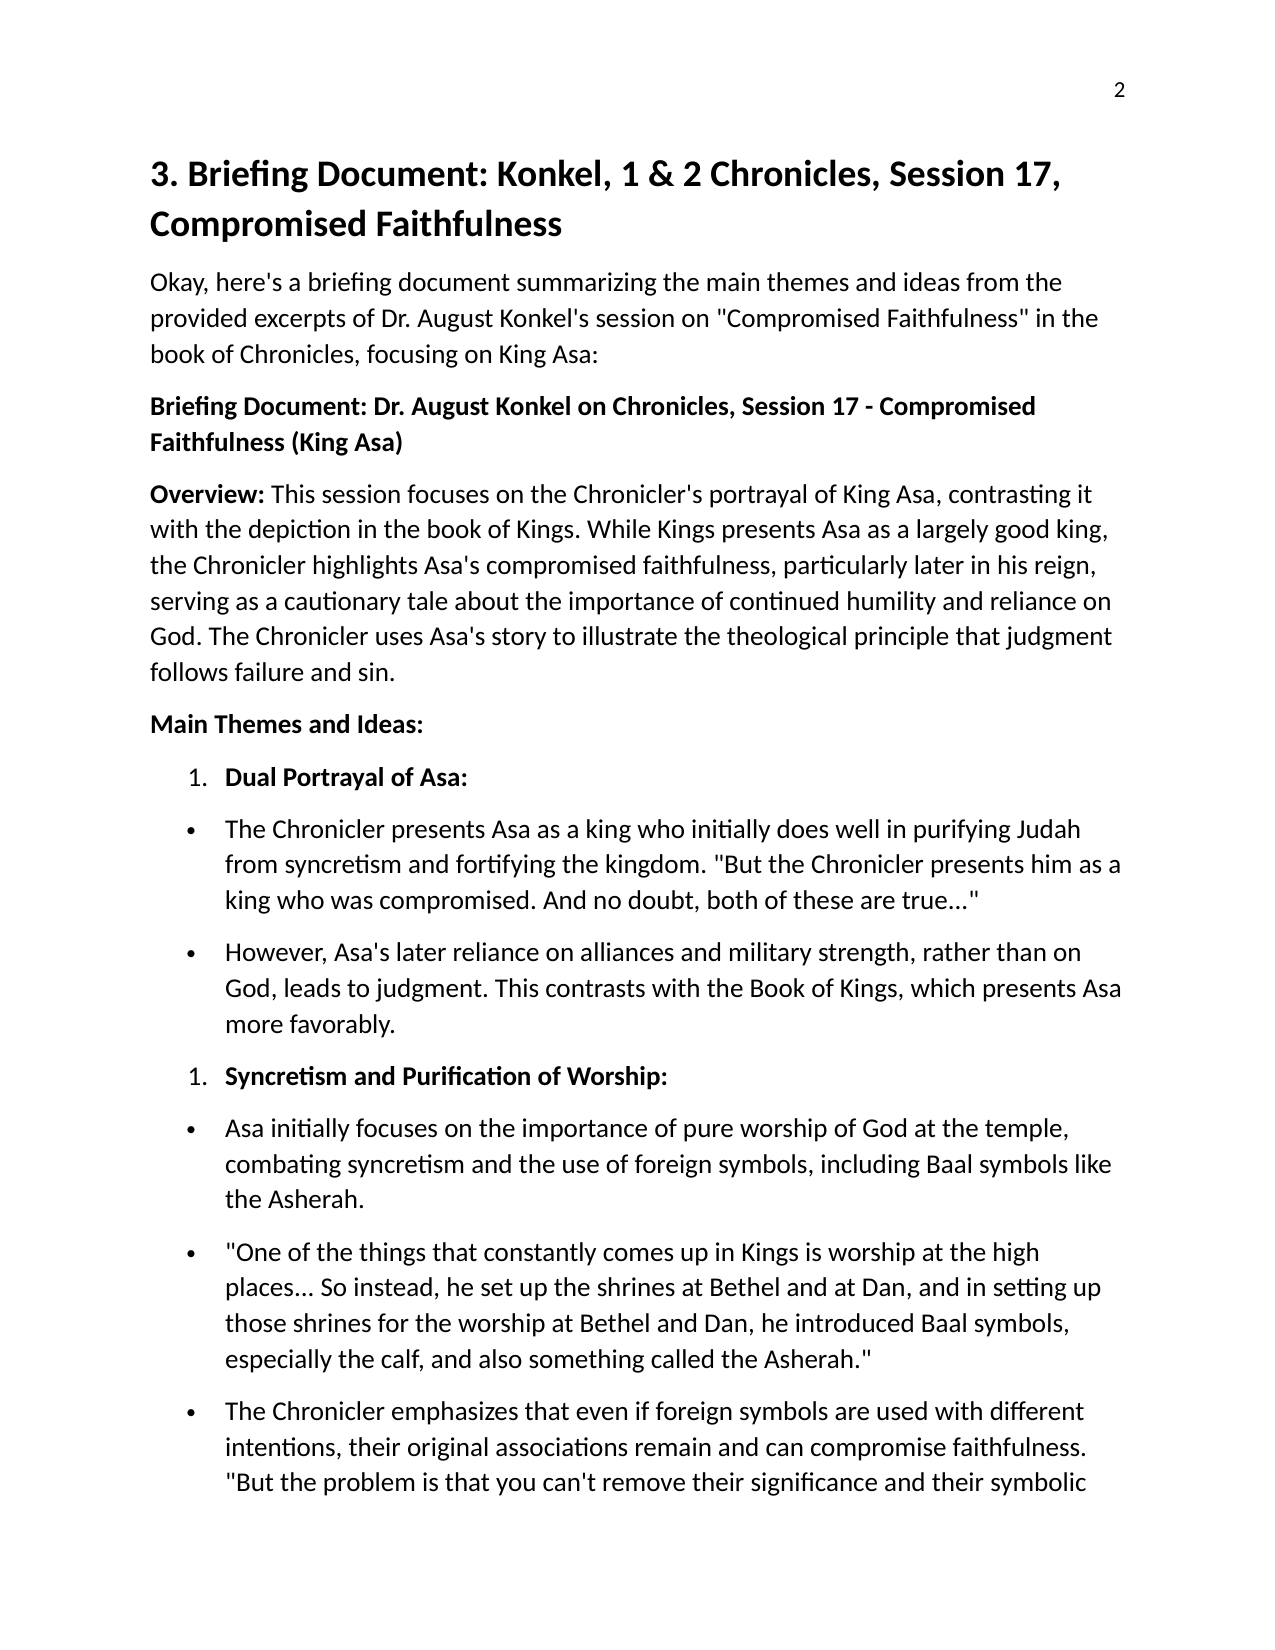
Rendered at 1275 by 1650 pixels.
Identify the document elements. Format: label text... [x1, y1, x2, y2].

list "One of the things that constantly comes up in Kings is worship at the high places... So instead, he set up the shrines at Bethel and at Dan, and in setting up those shrines for the worship at Bethel and Dan, he introduced Baal symbols, especially the calf, and also something called the Asherah." [187, 1235, 1125, 1375]
text Okay, here's a briefing document summarizing the main themes and ideas from the provided excerpts of Dr. August Konkel's session on "Compromised Faithfulness" in the book of Chronicles, focusing on King Asa: [150, 266, 1125, 370]
list Syncretism and Purification of Worship: [187, 1059, 1125, 1092]
list The Chronicler presents Asa as a king who initially does well in purifying Judah from syncretism and fortifying the kingdom. "But the Chronicler presents him as a king who was compromised. And no doubt, both of these are true..." [187, 812, 1125, 916]
text Briefing Document: Dr. August Konkel on Chronicles, Session 17 - Compromised Faithfulness (King Asa) [150, 389, 1125, 458]
text Main Themes and Ideas: [150, 707, 1125, 741]
list However, Asa's later reliance on alliances and military strength, rather than on God, leads to judgment. This contrasts with the Book of Kings, which presents Asa more favorably. [187, 936, 1125, 1040]
list Asa initially focuses on the importance of pure worship of God at the temple, combating syncretism and the use of foreign symbols, including Baal symbols like the Asherah. [187, 1111, 1125, 1216]
text 3. Briefing Document: Konkel, 1 & 2 Chronicles, Session 17, Compromised FaithfulnessTop of Form [150, 150, 1125, 245]
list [187, 1394, 1125, 1498]
text Overview: This session focuses on the Chronicler's portrayal of King Asa, contrasting it with the depiction in the book of Kings. While Kings presents Asa as a largely good king, the Chronicler highlights Asa's compromised faithfulness, particularly later in his reign, serving as a cautionary tale about the importance of continued humility and reliance on God. The Chronicler uses Asa's story to illustrate the theological principle that judgment follows failure and sin. [150, 477, 1125, 688]
list Dual Portrayal of Asa: [187, 760, 1125, 793]
